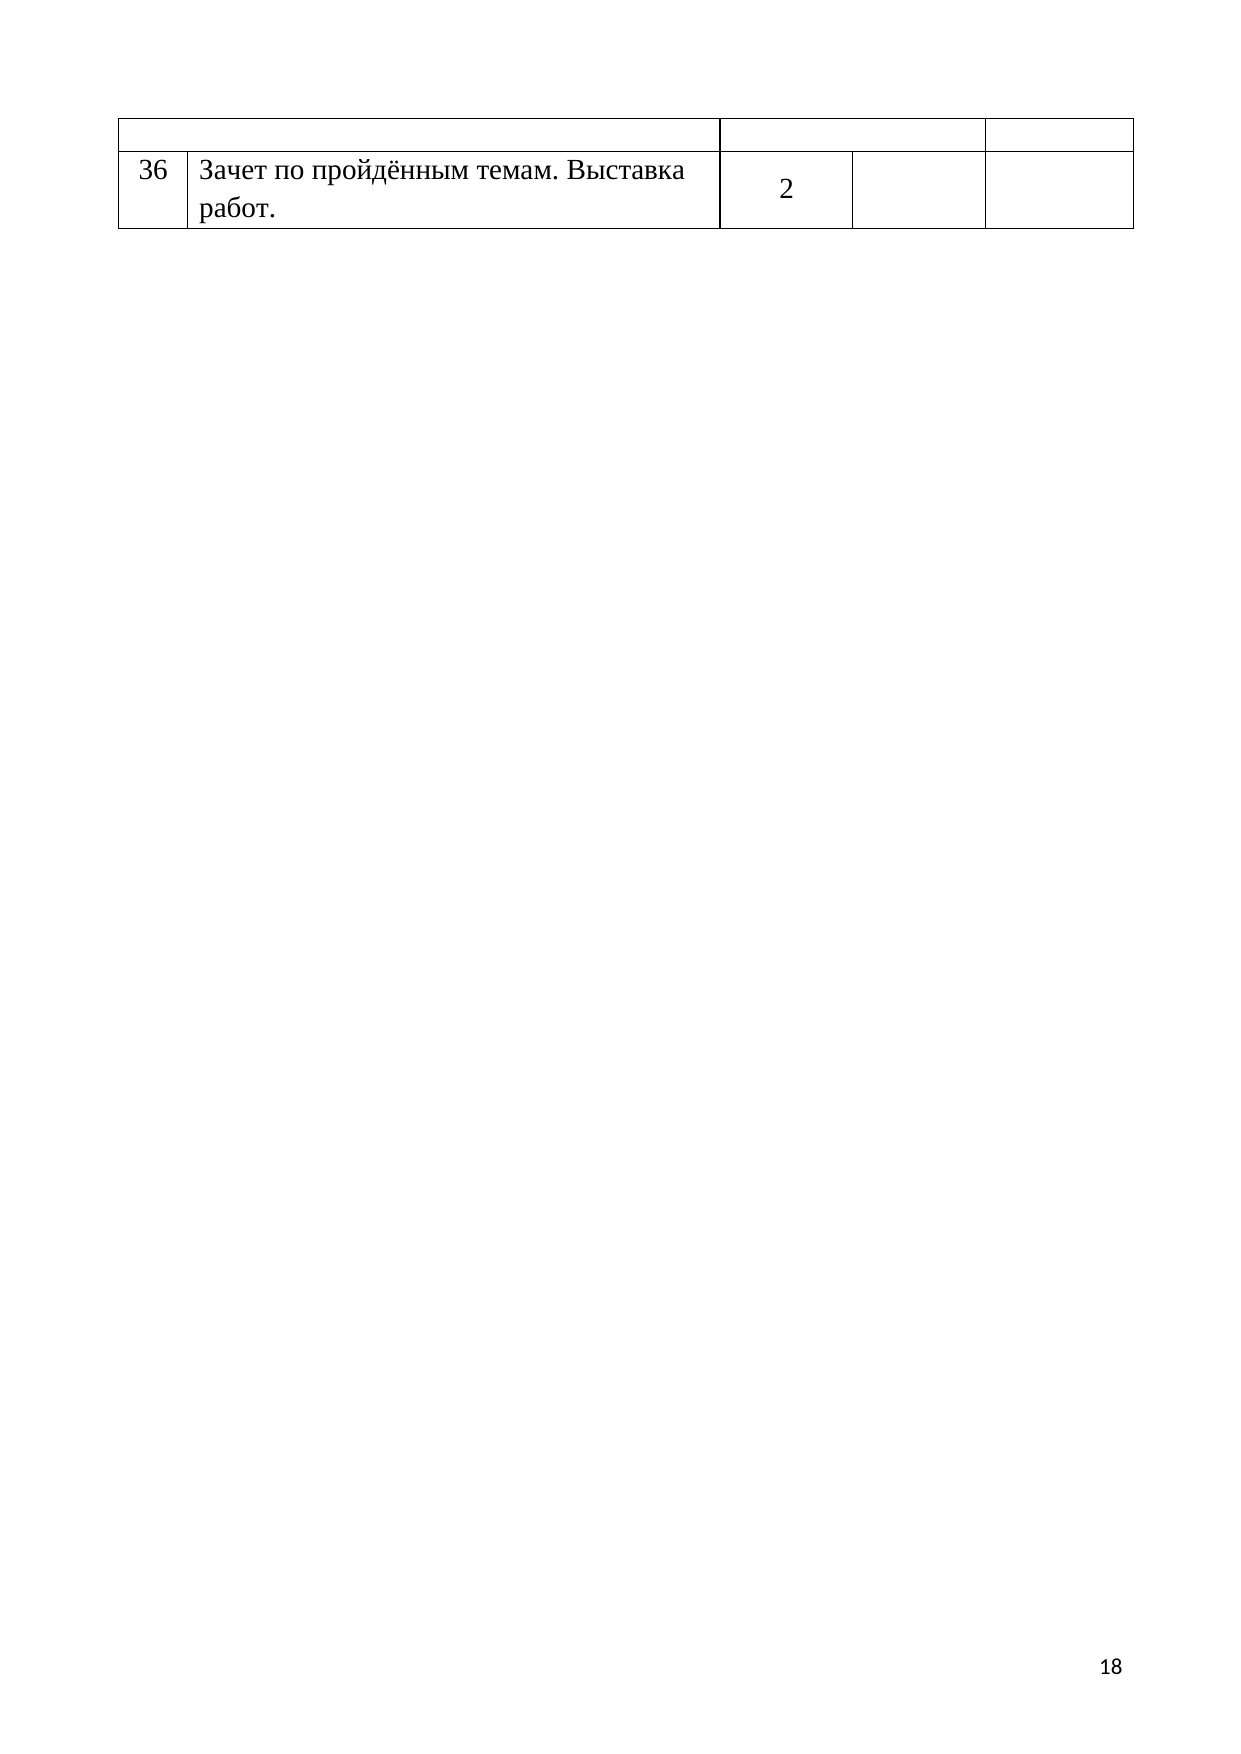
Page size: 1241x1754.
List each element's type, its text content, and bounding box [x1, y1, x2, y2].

table_cell 2 [721, 152, 852, 228]
table_cell [986, 119, 1133, 151]
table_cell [119, 119, 719, 151]
table_cell [853, 152, 985, 228]
table_cell [986, 152, 1133, 228]
table_cell Зачет по пройдённым темам. Выставка работ. [188, 152, 719, 228]
table_cell 36 [119, 152, 187, 228]
table_cell 2 [721, 119, 985, 151]
